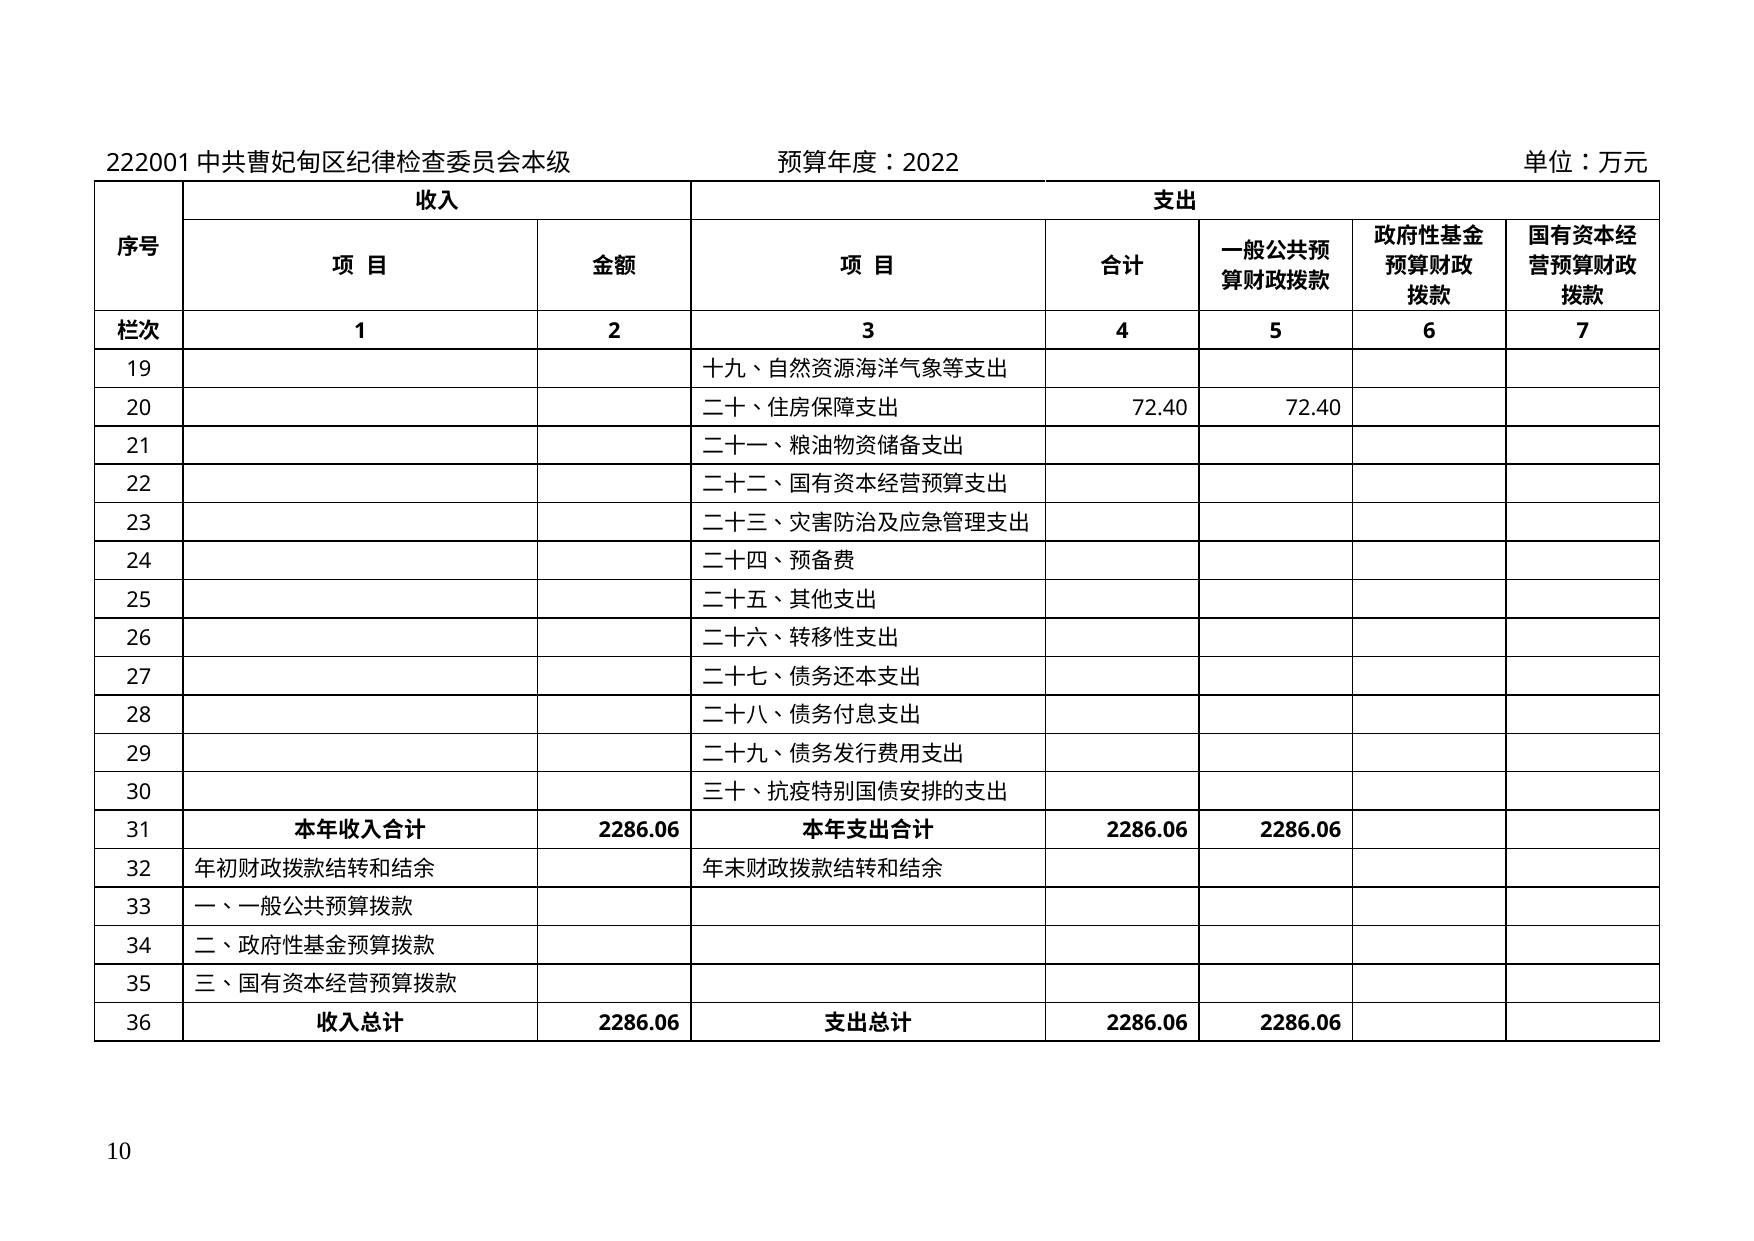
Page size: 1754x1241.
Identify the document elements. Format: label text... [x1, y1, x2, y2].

table_cell 27 [95, 657, 182, 694]
table_cell 32 [95, 849, 182, 886]
table_cell 2286.06 [1200, 811, 1352, 848]
table_cell 序号 [95, 182, 182, 309]
table_cell [184, 657, 537, 694]
table_cell 4 [1046, 311, 1198, 348]
table_cell [1200, 465, 1352, 502]
table_cell [1200, 619, 1352, 656]
table_cell 2 [538, 311, 690, 348]
table_cell [1200, 734, 1352, 771]
table_cell [538, 503, 690, 540]
table_cell 二十六、转移性支出 [692, 619, 1045, 656]
table_cell [1046, 657, 1198, 694]
table_cell 二十九、债务发行费用支出 [692, 734, 1045, 771]
table_cell [1353, 503, 1505, 540]
table_cell 项 目 [184, 220, 537, 309]
table_cell 金额 [538, 220, 690, 309]
table_cell 33 [95, 888, 182, 924]
table_cell [1046, 888, 1198, 924]
table_cell [1353, 888, 1505, 924]
table_cell [1200, 542, 1352, 579]
table_cell [1046, 734, 1198, 771]
table_cell [1046, 772, 1198, 809]
table_cell [1200, 657, 1352, 694]
table_cell [1507, 503, 1659, 540]
table_cell 二、政府性基金预算拨款 [184, 926, 537, 963]
table_cell [538, 350, 690, 386]
table_cell 72.40 [1046, 388, 1198, 425]
table_cell 本年支出合计 [692, 811, 1045, 848]
table_cell [1353, 350, 1505, 386]
table_cell 国有资本经营预算财政拨款 [1507, 220, 1659, 309]
table_cell [1507, 465, 1659, 502]
table_cell 二十七、债务还本支出 [692, 657, 1045, 694]
table_cell 项 目 [692, 220, 1045, 309]
table_cell [1353, 619, 1505, 656]
table_cell [1200, 427, 1352, 463]
table_cell [1507, 1003, 1659, 1040]
table_cell [692, 926, 1045, 963]
table_cell 72.40 [1200, 388, 1352, 425]
table_cell 三、国有资本经营预算拨款 [184, 965, 537, 1001]
table_cell [1507, 350, 1659, 386]
table_cell 36 [95, 1003, 182, 1040]
table_cell [1353, 772, 1505, 809]
table_cell [1507, 811, 1659, 848]
table_cell [1507, 772, 1659, 809]
table_cell [1046, 849, 1198, 886]
table_cell [1046, 542, 1198, 579]
table_cell 年末财政拨款结转和结余 [692, 849, 1045, 886]
table_cell [1507, 657, 1659, 694]
table_cell 二十八、债务付息支出 [692, 696, 1045, 732]
table_cell [1353, 696, 1505, 732]
table_cell 政府性基金预算财政 拨款 [1353, 220, 1505, 309]
table_cell [1200, 926, 1352, 963]
table_cell [1353, 849, 1505, 886]
table_cell [1200, 696, 1352, 732]
table_cell [1353, 1003, 1505, 1040]
table_cell [1353, 388, 1505, 425]
table_cell [1200, 350, 1352, 386]
table_cell [184, 427, 537, 463]
table_cell [1353, 657, 1505, 694]
table_cell 31 [95, 811, 182, 848]
table_cell 收入 [184, 182, 690, 219]
table_cell [538, 772, 690, 809]
table_cell 34 [95, 926, 182, 963]
table_cell 二十三、灾害防治及应急管理支出 [692, 503, 1045, 540]
table_cell [538, 427, 690, 463]
table_cell 1 [184, 311, 537, 348]
table_cell 2286.06 [1200, 1003, 1352, 1040]
table_cell [1353, 965, 1505, 1001]
table_cell 十九、自然资源海洋气象等支出 [692, 350, 1045, 386]
table_cell [538, 926, 690, 963]
table_cell 19 [95, 350, 182, 386]
table_cell 二十五、其他支出 [692, 580, 1045, 617]
table_header 单位：万元 [1046, 143, 1659, 180]
table_cell [1507, 580, 1659, 617]
table_cell [538, 849, 690, 886]
table_cell [1507, 888, 1659, 924]
table_cell 栏次 [95, 311, 182, 348]
table_cell [184, 734, 537, 771]
table_cell [1353, 465, 1505, 502]
table_cell 2286.06 [538, 1003, 690, 1040]
table_cell 二十四、预备费 [692, 542, 1045, 579]
table_cell 7 [1507, 311, 1659, 348]
table_cell [1507, 388, 1659, 425]
table_cell [538, 734, 690, 771]
table_cell 二十二、国有资本经营预算支出 [692, 465, 1045, 502]
table_cell 22 [95, 465, 182, 502]
table_cell 5 [1200, 311, 1352, 348]
table_cell [184, 465, 537, 502]
table_cell [538, 888, 690, 924]
table_cell 合计 [1046, 220, 1198, 309]
table_header 222001中共曹妃甸区纪律检查委员会本级 [95, 143, 690, 180]
table_cell 2286.06 [538, 811, 690, 848]
table_cell [1507, 542, 1659, 579]
table_cell 26 [95, 619, 182, 656]
table_cell [1507, 849, 1659, 886]
table_cell [184, 619, 537, 656]
table_cell 二十一、粮油物资储备支出 [692, 427, 1045, 463]
table_cell [184, 388, 537, 425]
table_cell [1507, 926, 1659, 963]
table_cell [1507, 427, 1659, 463]
table_header 预算年度：2022 [692, 143, 1045, 180]
table_cell 2286.06 [1046, 1003, 1198, 1040]
table_cell 支出总计 [692, 1003, 1045, 1040]
table_cell [692, 888, 1045, 924]
table_cell [1046, 696, 1198, 732]
table_cell [1200, 580, 1352, 617]
table_cell 支出 [692, 182, 1659, 219]
table_cell [1507, 734, 1659, 771]
table_cell [1200, 503, 1352, 540]
table_cell [538, 580, 690, 617]
table_cell [1200, 888, 1352, 924]
table_cell [538, 465, 690, 502]
table_cell [1046, 580, 1198, 617]
table_cell [1353, 580, 1505, 617]
table_cell 6 [1353, 311, 1505, 348]
table_cell [184, 350, 537, 386]
table_cell 35 [95, 965, 182, 1001]
table_cell 年初财政拨款结转和结余 [184, 849, 537, 886]
table_cell [184, 542, 537, 579]
table_cell [1046, 619, 1198, 656]
table_cell [1200, 849, 1352, 886]
table_cell 23 [95, 503, 182, 540]
table_cell 二十、住房保障支出 [692, 388, 1045, 425]
table_cell [1353, 542, 1505, 579]
table_cell [1046, 350, 1198, 386]
table_cell [538, 965, 690, 1001]
table_cell [1353, 811, 1505, 848]
table_cell 一、一般公共预算拨款 [184, 888, 537, 924]
table_cell 29 [95, 734, 182, 771]
table_cell [1046, 926, 1198, 963]
table_cell [1046, 503, 1198, 540]
table_cell [1046, 427, 1198, 463]
table_cell [538, 388, 690, 425]
table_cell 2286.06 [1046, 811, 1198, 848]
table_cell [538, 657, 690, 694]
table_cell 25 [95, 580, 182, 617]
table_cell [1507, 619, 1659, 656]
table_cell 28 [95, 696, 182, 732]
table_cell 本年收入合计 [184, 811, 537, 848]
table_cell 30 [95, 772, 182, 809]
table_cell [1353, 427, 1505, 463]
table_cell 24 [95, 542, 182, 579]
table_cell [1353, 926, 1505, 963]
table_cell 一般公共预算财政拨款 [1200, 220, 1352, 309]
table_cell [1046, 465, 1198, 502]
table_cell [184, 503, 537, 540]
table_cell [1353, 734, 1505, 771]
table_cell 收入总计 [184, 1003, 537, 1040]
table_cell 三十、抗疫特别国债安排的支出 [692, 772, 1045, 809]
table_cell [1200, 772, 1352, 809]
table_cell 3 [692, 311, 1045, 348]
table_cell [1200, 965, 1352, 1001]
table_cell [538, 542, 690, 579]
table_cell [692, 965, 1045, 1001]
table_cell 21 [95, 427, 182, 463]
table_cell [184, 580, 537, 617]
table_cell [184, 772, 537, 809]
table_cell [1507, 696, 1659, 732]
table_cell [538, 696, 690, 732]
table_cell [538, 619, 690, 656]
table_cell 20 [95, 388, 182, 425]
table_cell [1046, 965, 1198, 1001]
table_cell [184, 696, 537, 732]
table_cell [1507, 965, 1659, 1001]
